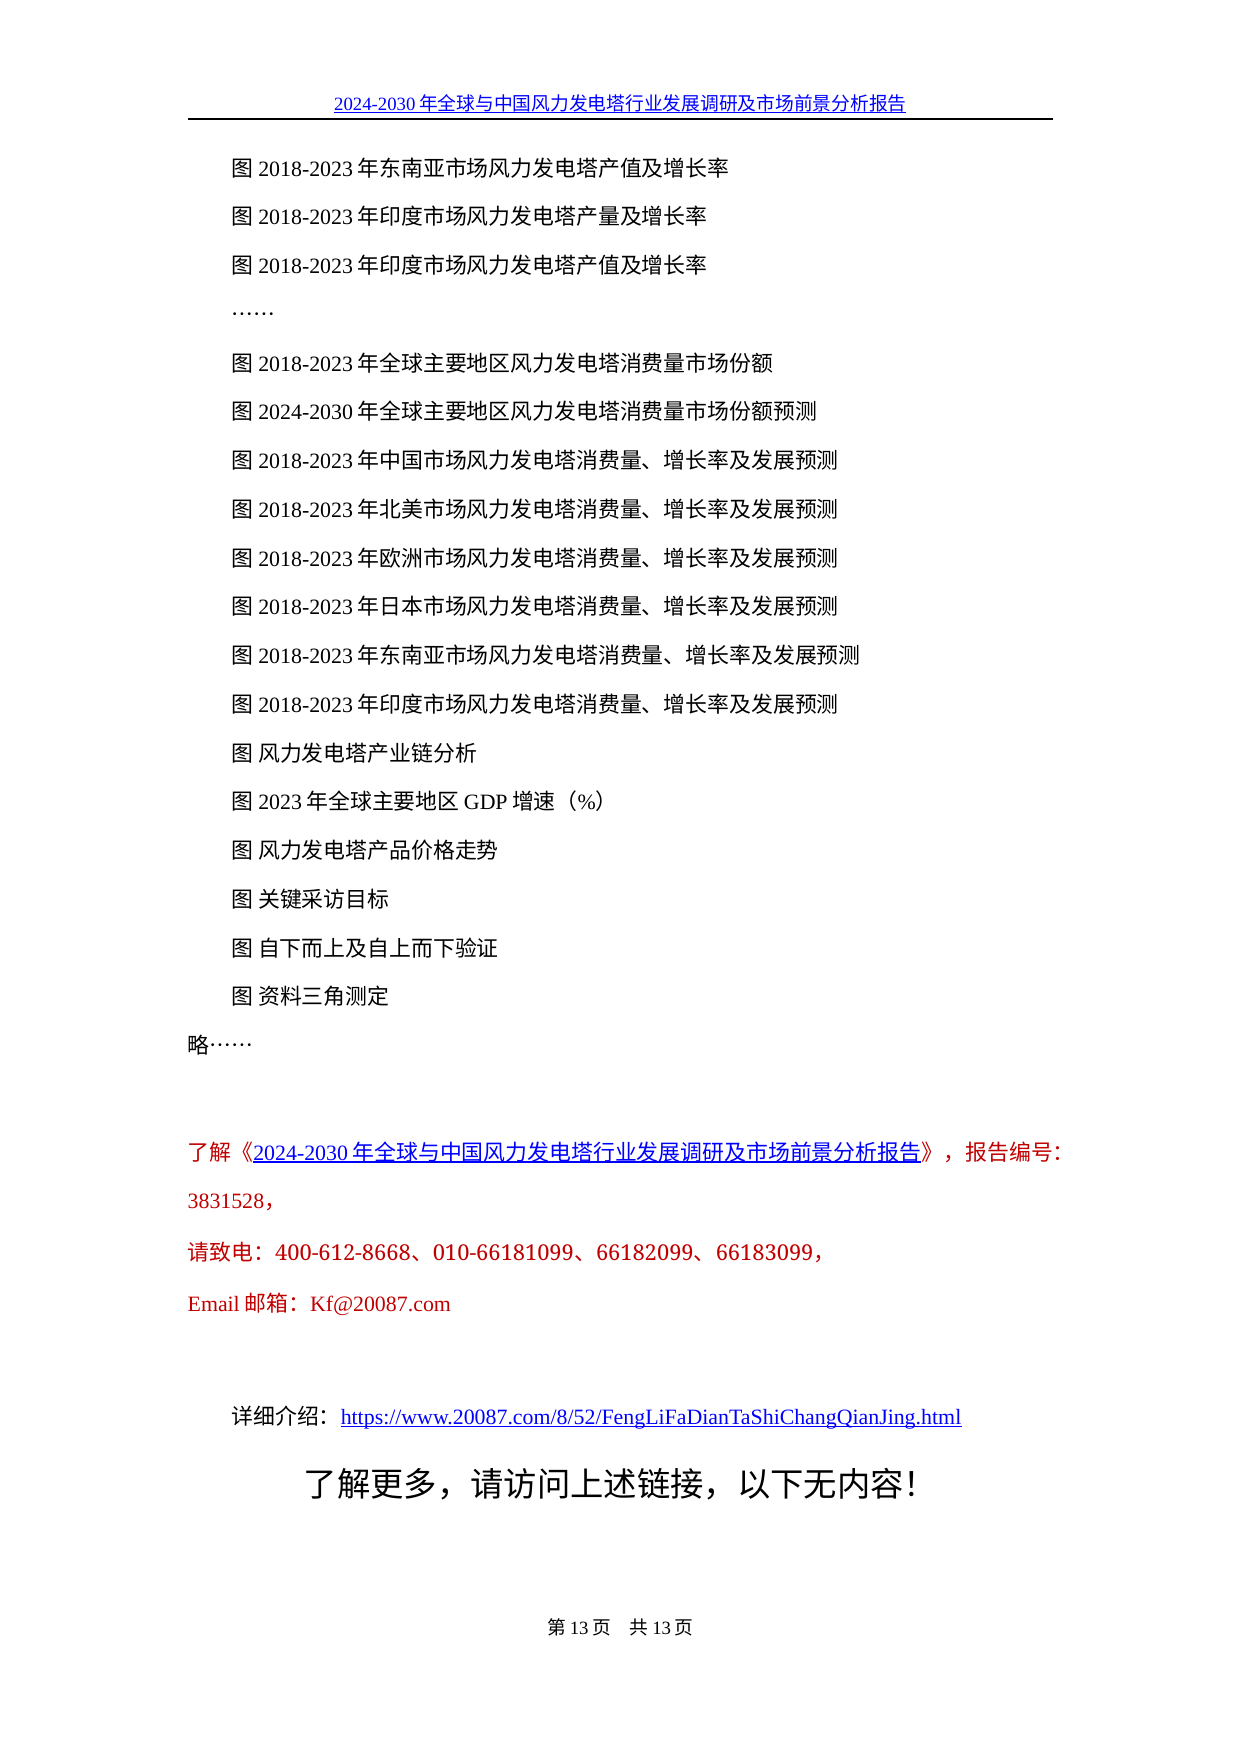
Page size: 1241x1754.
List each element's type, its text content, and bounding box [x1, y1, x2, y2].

text 详细介绍：https://www.20087.com/8/52/FengLiFaDianTaShiChangQianJing.html [187, 1399, 1053, 1431]
text 了解《2024-2030年全球与中国风力发电塔行业发展调研及市场前景分析报告》，报告编号：3831528， [187, 1134, 1053, 1215]
text Email邮箱：Kf@20087.com [187, 1286, 1053, 1318]
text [187, 150, 1053, 1060]
title 了解更多，请访问上述链接，以下无内容！ [187, 1449, 1053, 1514]
text 请致电：400-612-8668、010-66181099、66182099、66183099， [187, 1234, 1053, 1267]
